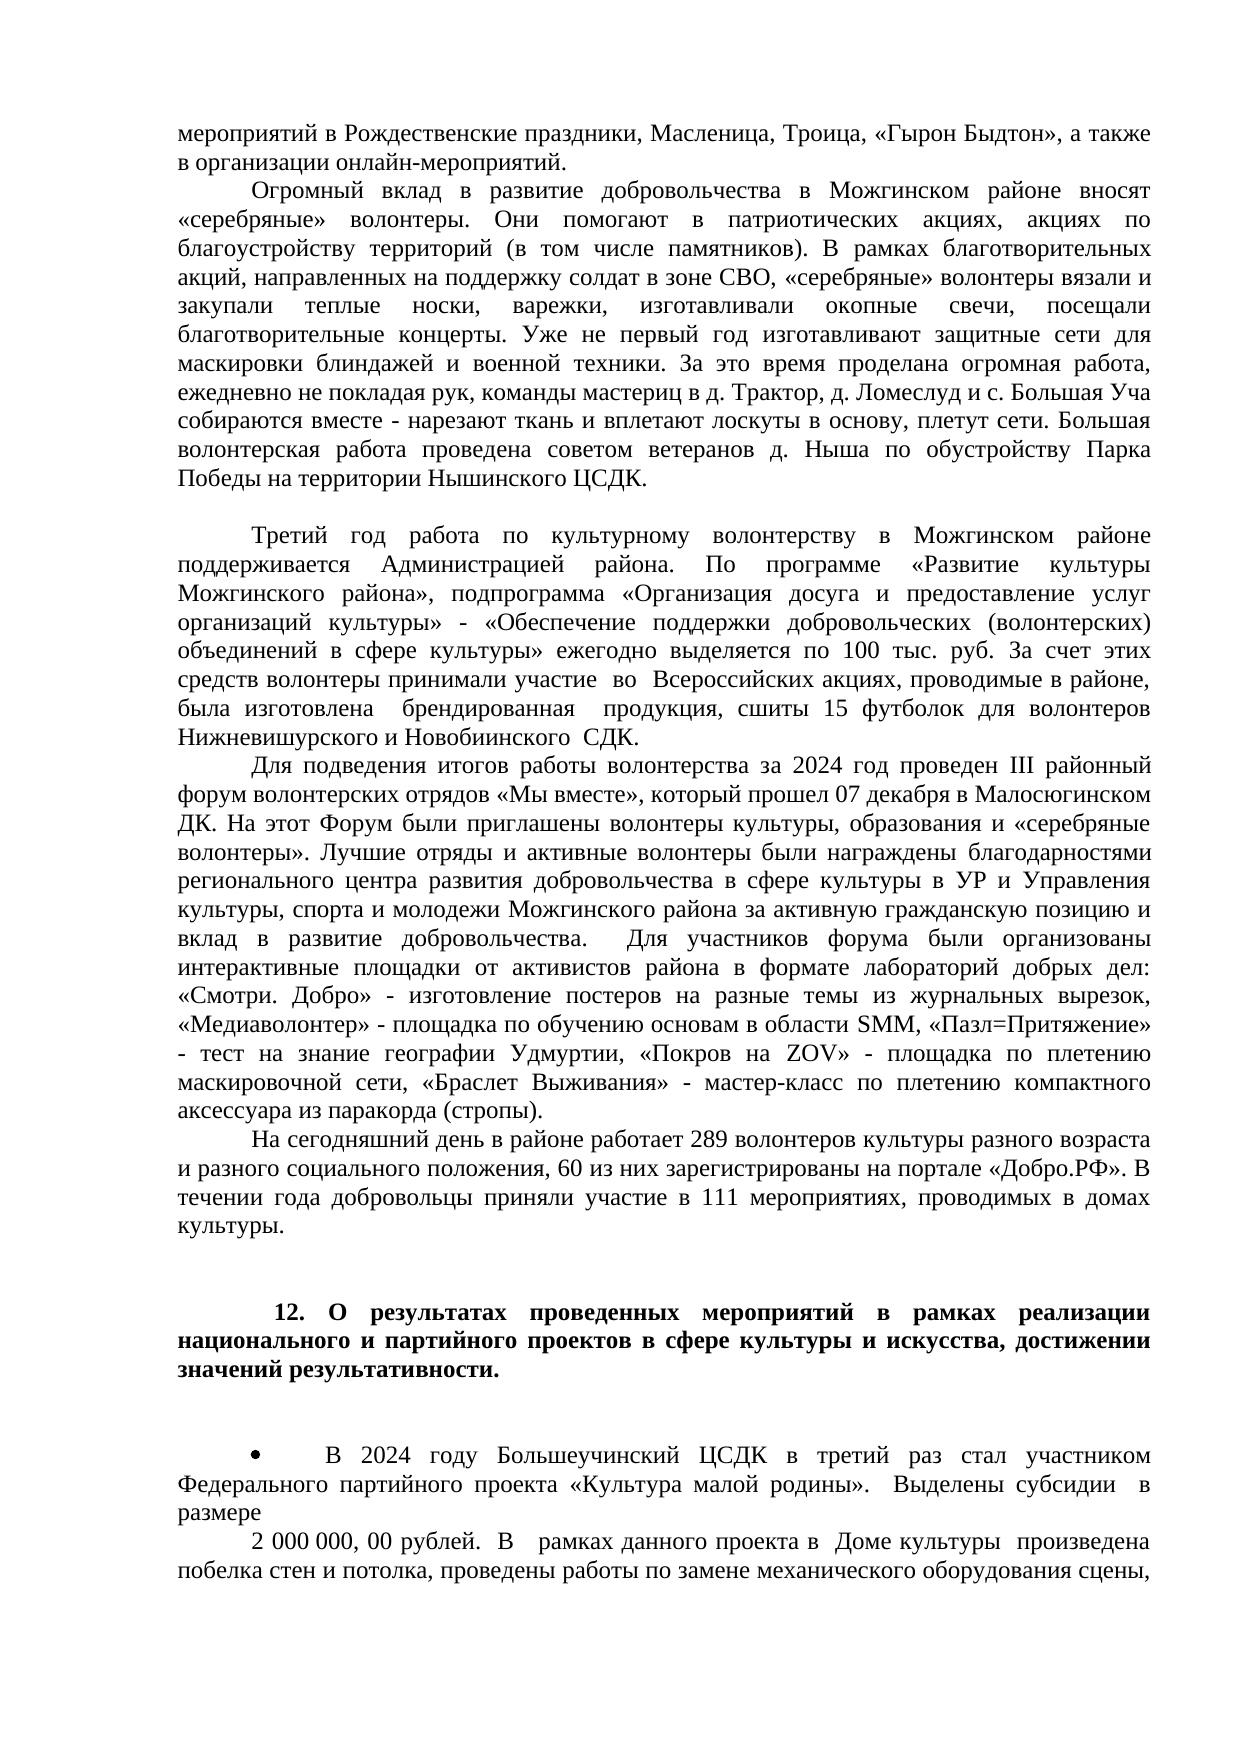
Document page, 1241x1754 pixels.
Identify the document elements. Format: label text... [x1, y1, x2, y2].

text Для подведения итогов работы волонтерства за 2024 год проведен III районный форум волонтерских отрядов «Мы вместе», который прошел 07 декабря в Малосюгинском ДК. На этот Форум были приглашены волонтеры культуры, образования и «серебряные волонтеры». Лучшие отряды и активные волонтеры были награждены благодарностями регионального центра развития добровольчества в сфере культуры в УР и Управления культуры, спорта и молодежи Можгинского района за активную гражданскую позицию и вклад в развитие добровольчества. Для участников форума были организованы интерактивные площадки от активистов района в формате лабораторий добрых дел: «Смотри. Добро» - изготовление постеров на разные темы из журнальных вырезок, «Медиаволонтер» - площадка по обучению основам в области SMM, «Пазл=Притяжение» - тест на знание географии Удмуртии, «Покров на ZOV» - площадка по плетению маскировочной сети, «Браслет Выживания» - мастер-класс по плетению компактного аксессуара из паракорда (стропы). [177, 837, 1152, 1124]
text Огромный вклад в развитие добровольчества в Можгинском районе вносят «серебряные» волонтеры. Они помогают в патриотических акциях, акциях по благоустройству территорий (в том числе памятников). В рамках благотворительных акций, направленных на поддержку солдат в зоне СВО, «серебряные» волонтеры вязали и закупали теплые носки, варежки, изготавливали окопные свечи, посещали благотворительные концерты. Уже не первый год изготавливают защитные сети для маскировки блиндажей и военной техники. За это время проделана огромная работа, ежедневно не покладая рук, команды мастериц в д. Трактор, д. Ломеслуд и с. Большая Уча собираются вместе - нарезают ткань и вплетают лоскуты в основу, плетут сети. Большая волонтерская работа проведена советом ветеранов д. Ныша по обустройству Парка Победы на территории Нышинского ЦСДК. [177, 176, 1152, 492]
text На сегодняшний день в районе работает 289 волонтеров культуры разного возраста и разного социального положения, 60 из них зарегистрированы на портале «Добро.РФ». В течении года добровольцы приняли участие в 111 мероприятиях, проводимых в домах культуры. [177, 1124, 1152, 1239]
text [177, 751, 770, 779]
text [177, 118, 1152, 176]
text Третий год работа по культурному волонтерству в Можгинском районе поддерживается Администрацией района. По программе «Развитие культуры Можгинского района», подпрограмма «Организация досуга и предоставление услуг организаций культуры» - «Обеспечение поддержки добровольческих (волонтерских) объединений в сфере культуры» ежегодно выделяется по 100 тыс. руб. За счет этих средств волонтеры принимали участие во Всероссийских акциях, проводимые в районе, была изготовлена брендированная продукция, сшиты 15 футболок для волонтеров Нижневишурского и Новобиинского СДК. [177, 521, 1152, 751]
text 12. О результатах проведенных мероприятий в рамках реализации национального и партийного проектов в сфере культуры и искусства, достижении значений результативности. [177, 1297, 1152, 1383]
list В 2024 году Большеучинский ЦСДК в третий раз стал участником Федерального партийного проекта «Культура малой родины». Выделены субсидии в размере [177, 1440, 1152, 1526]
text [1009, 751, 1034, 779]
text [177, 1526, 1152, 1584]
